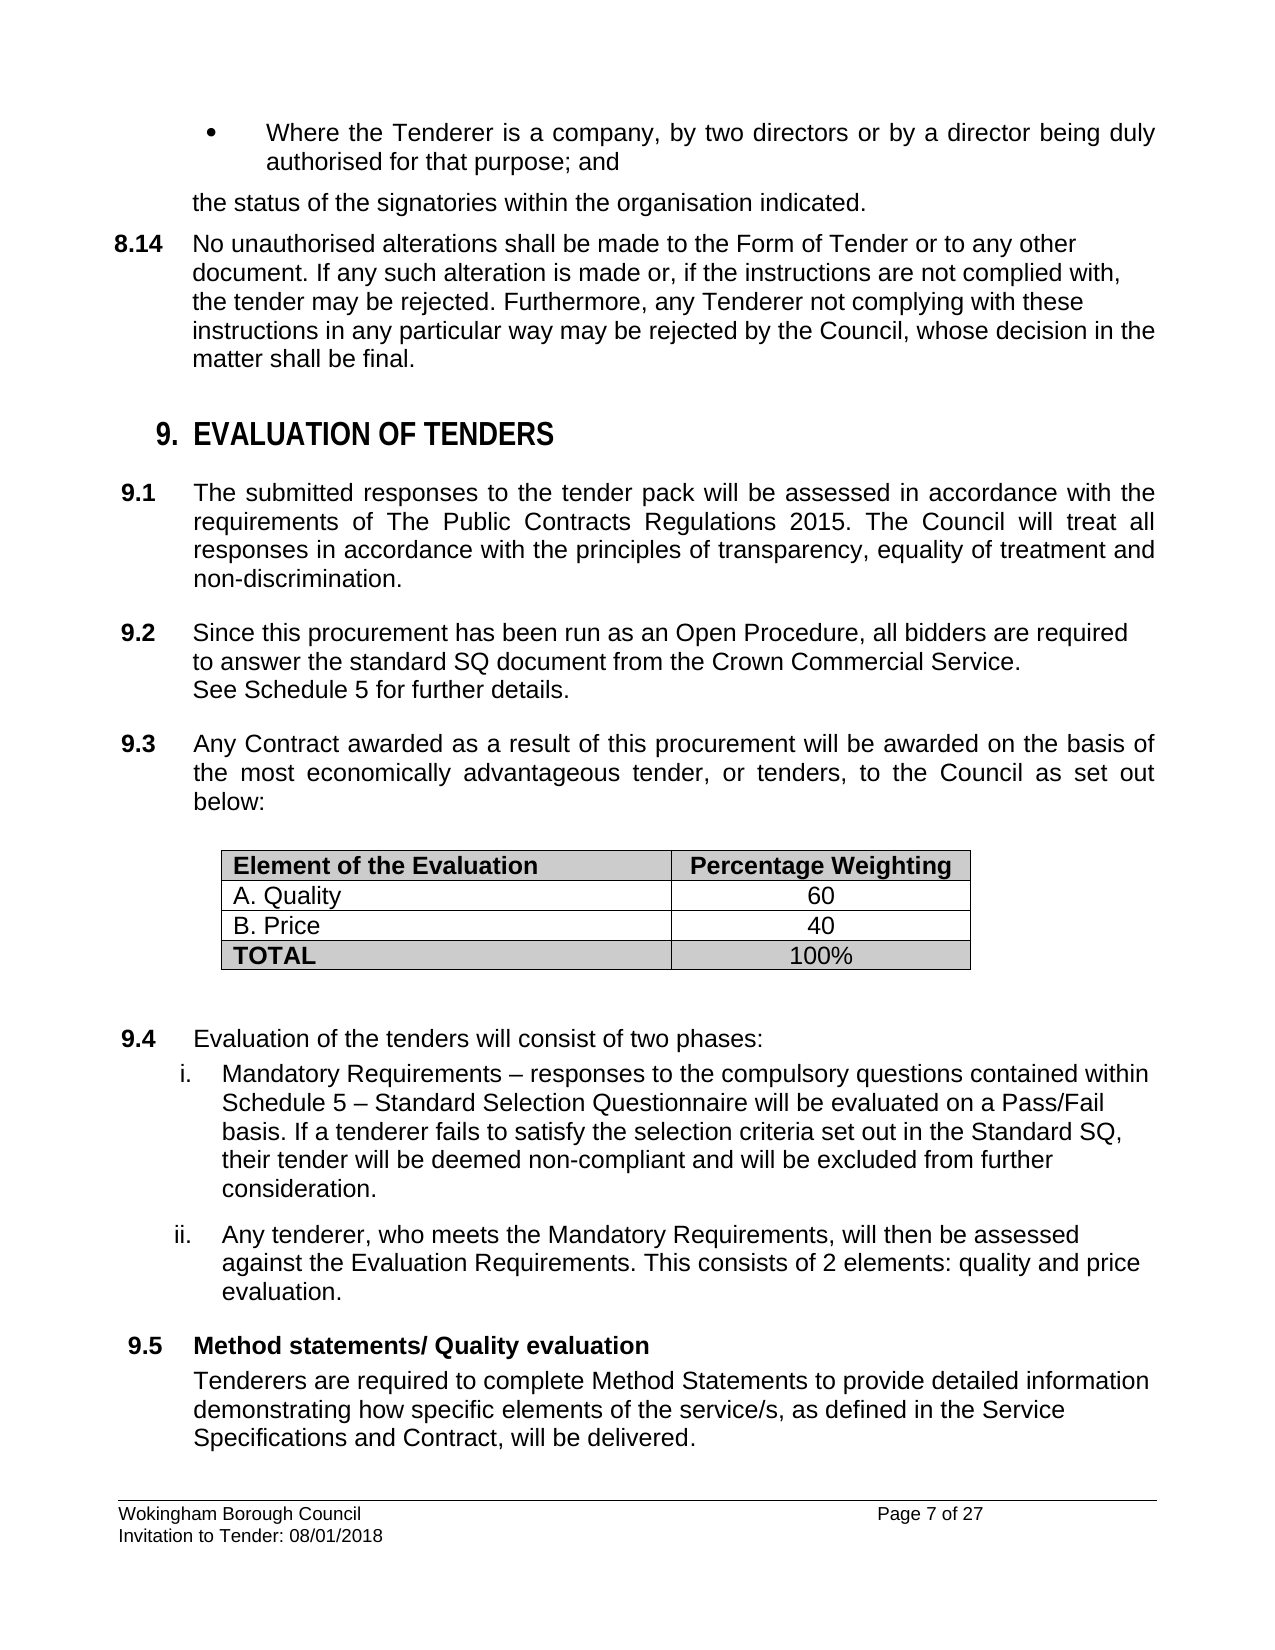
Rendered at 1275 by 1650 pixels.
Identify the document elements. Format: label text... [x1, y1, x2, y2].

list No unauthorised alterations shall be made to the Form of Tender or to any other document. If any such alteration is made or, if the instructions are not complied with, the tender may be rejected. Furthermore, any Tenderer not complying with these instructions in any particular way may be rejected by the Council, whose decision in the matter shall be final. [162, 229, 1157, 373]
table_cell 40 [672, 911, 970, 939]
list Any Contract awarded as a result of this procurement will be awarded on the basis of the most economically advantageous tender, or tenders, to the Council as set out below: [156, 729, 1157, 815]
table_cell 60 [672, 881, 970, 910]
list the status of the signatories within the organisation indicated. [192, 188, 1157, 217]
text Tenderers are required to complete Method Statements to provide detailed information demonstrating how specific elements of the service/s, as defined in the Service Specifications and Contract, will be delivered. [193, 1366, 1157, 1452]
subtitle Evaluation of Tenders [156, 414, 1157, 453]
list Any tenderer, who meets the Mandatory Requirements, will then be assessed against the Evaluation Requirements. This consists of 2 elements: quality and price evaluation. [192, 1219, 1157, 1306]
table_cell 100% [672, 941, 970, 969]
table_header Percentage Weighting [672, 851, 970, 880]
list Method statements/ Quality evaluation [162, 1331, 1157, 1359]
list Since this procurement has been run as an Open Procedure, all bidders are required to answer the standard SQ document from the Crown Commercial Service. See Schedule 5 for further details. [155, 618, 1157, 704]
table_cell TOTAL [222, 941, 671, 969]
table_header Element of the Evaluation [222, 851, 671, 880]
table_cell B. Price [222, 911, 671, 939]
table_cell A. Quality [222, 881, 671, 910]
list Evaluation of the tenders will consist of two phases: [156, 1024, 1157, 1053]
list Mandatory Requirements – responses to the compulsory questions contained within Schedule 5 – Standard Selection Questionnaire will be evaluated on a Pass/Fail basis. If a tenderer fails to satisfy the selection criteria set out in the Standard SQ, their tender will be deemed non-compliant and will be excluded from further consideration. [192, 1059, 1157, 1203]
list Where the Tenderer is a company, by two directors or by a director being duly authorised for that purpose; and [207, 118, 1157, 176]
list The submitted responses to the tender pack will be assessed in accordance with the requirements of The Public Contracts Regulations 2015. The Council will treat all responses in accordance with the principles of transparency, equality of treatment and non-discrimination. [156, 478, 1157, 593]
